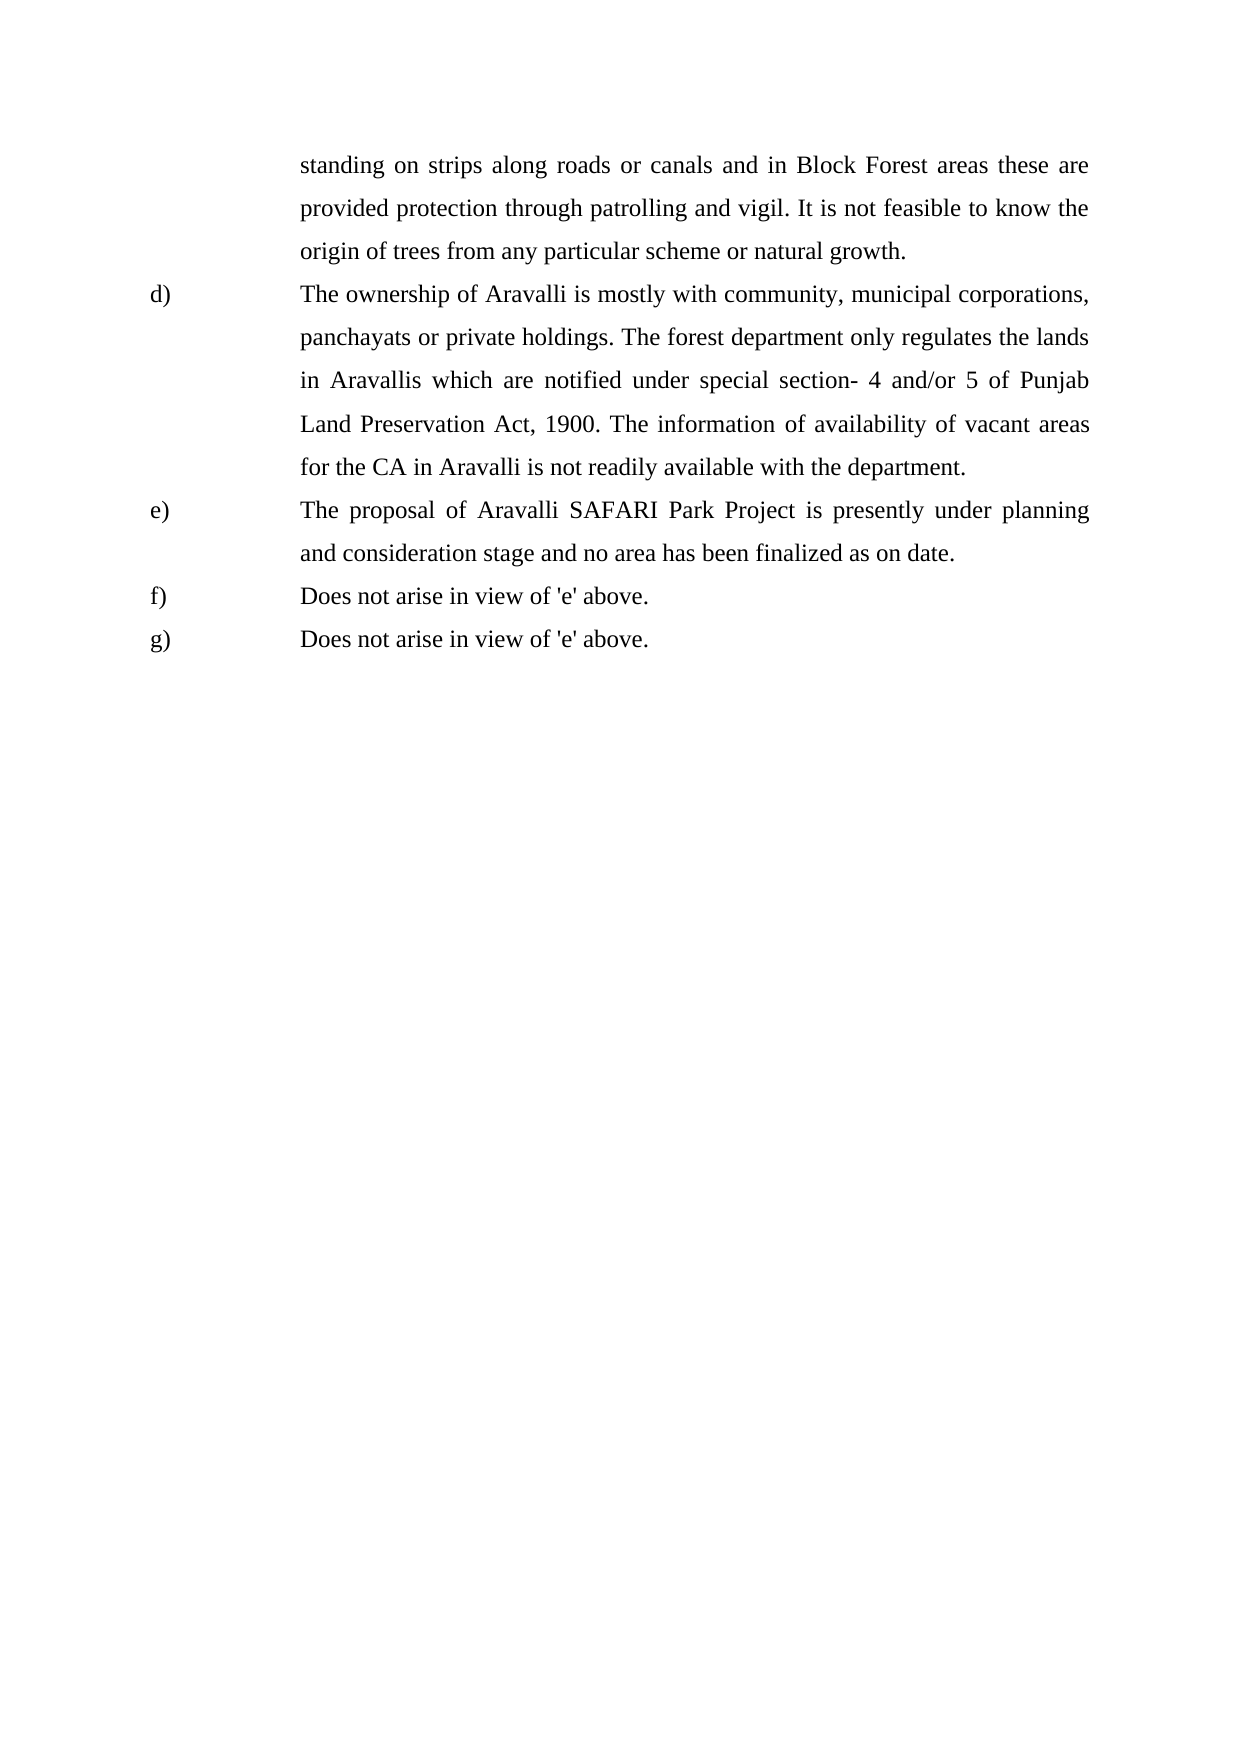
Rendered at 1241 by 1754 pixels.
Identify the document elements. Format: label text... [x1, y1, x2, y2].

text f) Does not arise in view of 'e' above. [150, 581, 1090, 610]
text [300, 150, 1090, 265]
text g) Does not arise in view of 'e' above. [150, 624, 1090, 653]
text e) The proposal of Aravalli SAFARI Park Project is presently under planning and consideration stage and no area has been finalized as on date. [150, 495, 1090, 567]
text d) The ownership of Aravalli is mostly with community, municipal corporations, panchayats or private holdings. The forest department only regulates the lands in Aravallis which are notified under special section- 4 and/or 5 of Punjab Land Preservation Act, 1900. The information of availability of vacant areas for the CA in Aravalli is not readily available with the department. [150, 279, 1090, 481]
